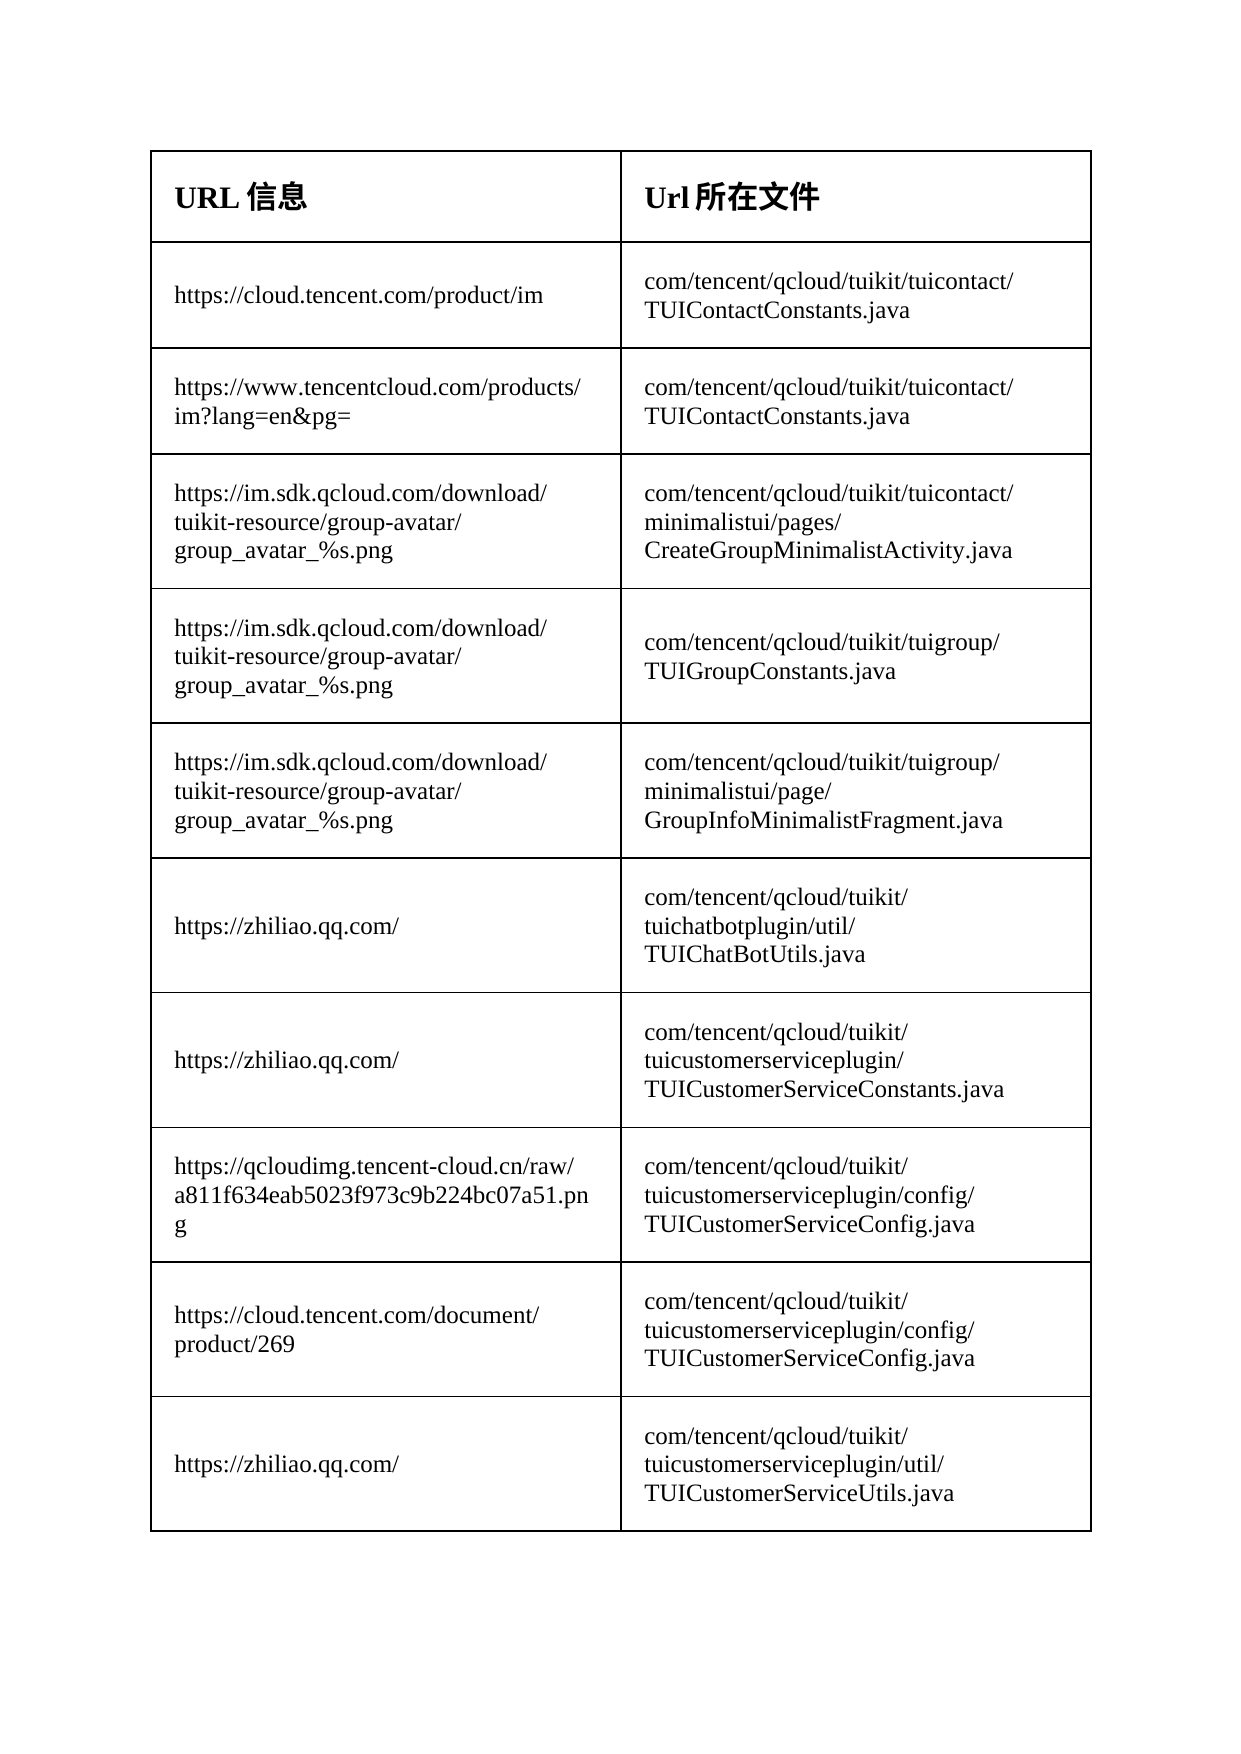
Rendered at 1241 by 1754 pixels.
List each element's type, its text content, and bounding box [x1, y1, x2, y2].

table_cell https://zhiliao.qq.com/ [152, 859, 620, 992]
table_header URL信息 [152, 152, 620, 241]
table_cell https://im.sdk.qcloud.com/download/tuikit-resource/group-avatar/group_avatar_%s.png [152, 724, 620, 857]
table_cell com/tencent/qcloud/tuikit/tuicustomerserviceplugin/config/TUICustomerServiceConfig.java [622, 1128, 1090, 1261]
table_cell com/tencent/qcloud/tuikit/tuicontact/TUIContactConstants.java [622, 243, 1090, 347]
table_header Url所在文件 [622, 152, 1090, 241]
table_cell https://im.sdk.qcloud.com/download/tuikit-resource/group-avatar/group_avatar_%s.png [152, 455, 620, 588]
table_cell com/tencent/qcloud/tuikit/tuicontact/minimalistui/pages/CreateGroupMinimalistActivity.java [622, 455, 1090, 588]
table_cell com/tencent/qcloud/tuikit/tuichatbotplugin/util/TUIChatBotUtils.java [622, 859, 1090, 992]
table_cell com/tencent/qcloud/tuikit/tuigroup/minimalistui/page/GroupInfoMinimalistFragment.java [622, 724, 1090, 857]
table_cell com/tencent/qcloud/tuikit/tuigroup/TUIGroupConstants.java [622, 589, 1090, 722]
table_cell com/tencent/qcloud/tuikit/tuicustomerserviceplugin/util/TUICustomerServiceUtils.java [622, 1397, 1090, 1530]
table_cell https://cloud.tencent.com/product/im [152, 243, 620, 347]
table_cell https://qcloudimg.tencent-cloud.cn/raw/a811f634eab5023f973c9b224bc07a51.png [152, 1128, 620, 1261]
table_cell https://www.tencentcloud.com/products/im?lang=en&pg= [152, 349, 620, 453]
table_cell https://zhiliao.qq.com/ [152, 993, 620, 1126]
table_cell https://cloud.tencent.com/document/product/269 [152, 1263, 620, 1396]
table_cell com/tencent/qcloud/tuikit/tuicustomerserviceplugin/config/TUICustomerServiceConfig.java [622, 1263, 1090, 1396]
table_cell com/tencent/qcloud/tuikit/tuicustomerserviceplugin/TUICustomerServiceConstants.java [622, 993, 1090, 1126]
table_cell com/tencent/qcloud/tuikit/tuicontact/TUIContactConstants.java [622, 349, 1090, 453]
table_cell https://zhiliao.qq.com/ [152, 1397, 620, 1530]
table_cell https://im.sdk.qcloud.com/download/tuikit-resource/group-avatar/group_avatar_%s.png [152, 589, 620, 722]
